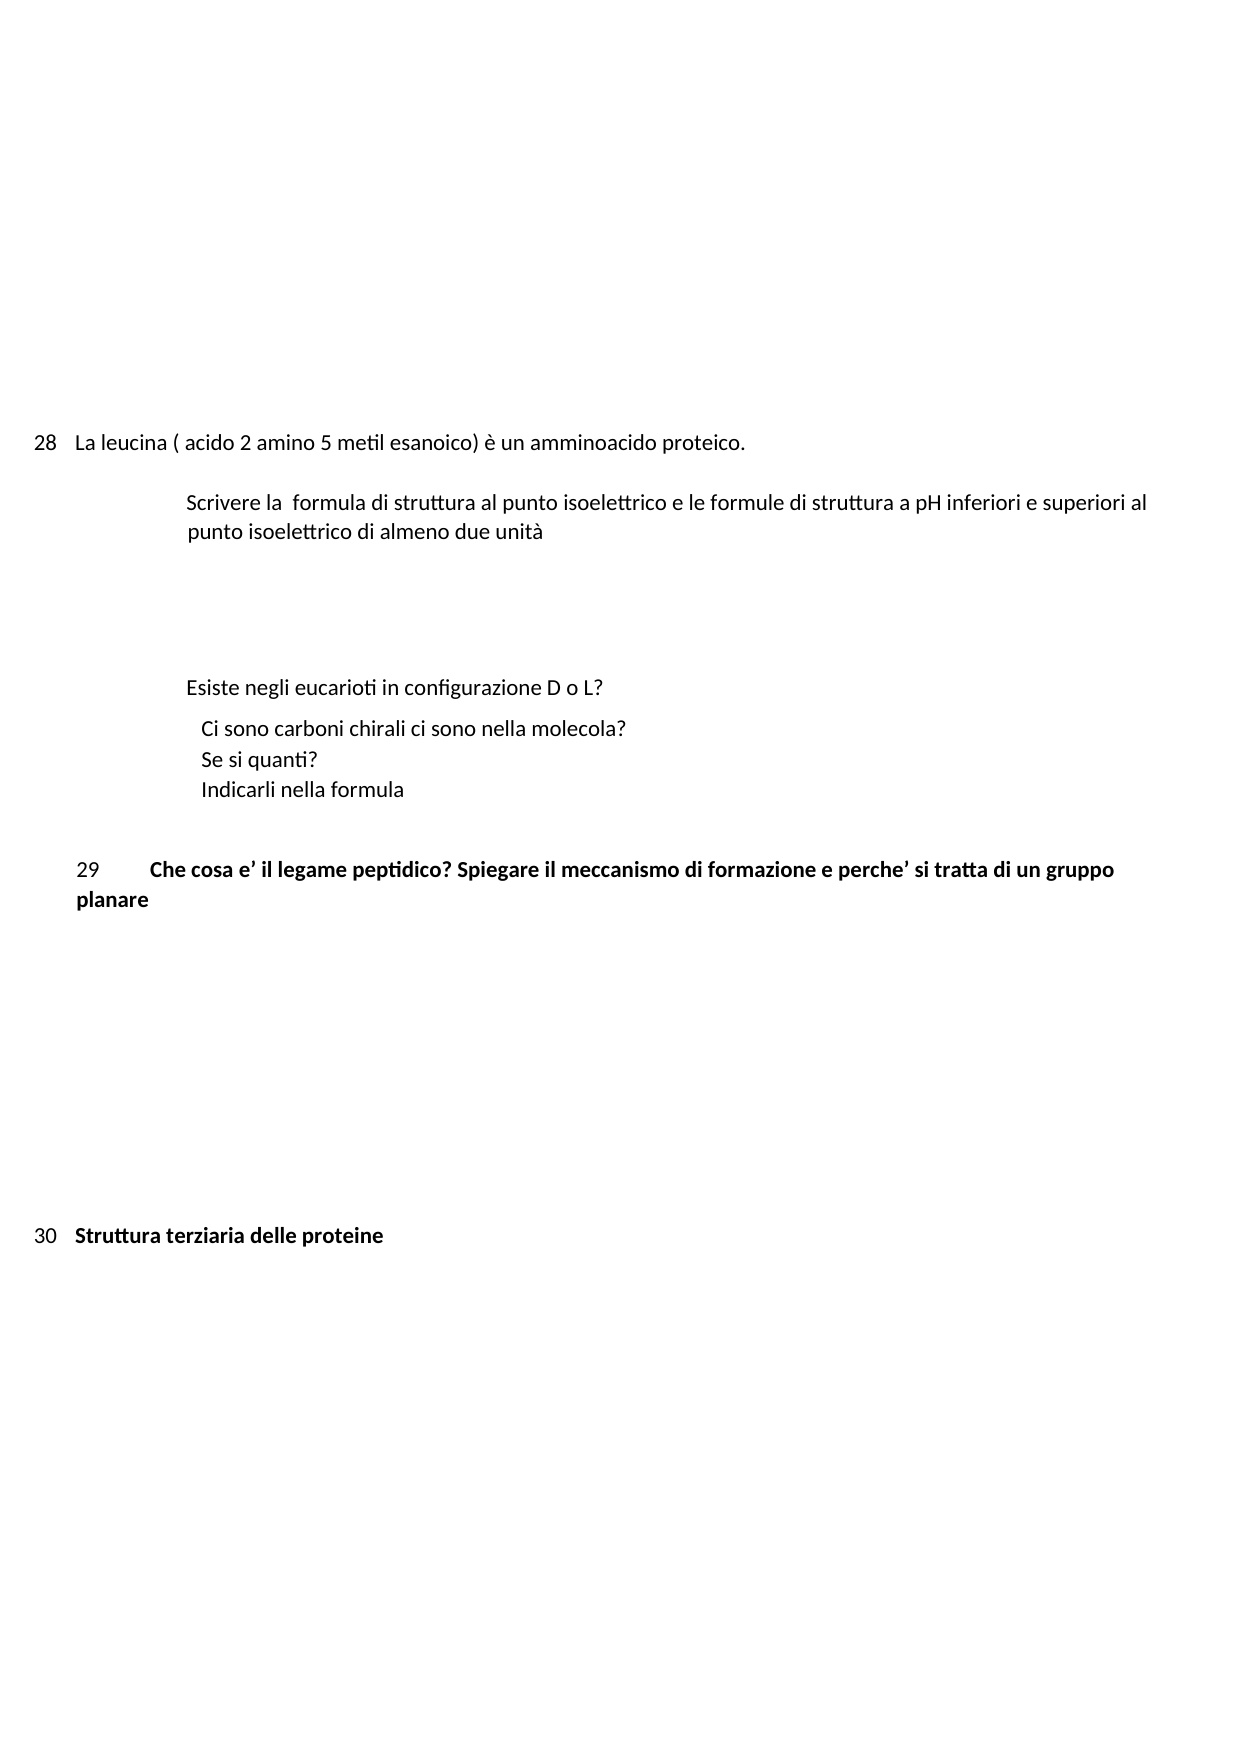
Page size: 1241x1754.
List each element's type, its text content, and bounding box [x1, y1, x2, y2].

list Che cosa e’ il legame peptidico? Spiegare il meccanismo di formazione e perche’ si tratta di un gruppo planare [76, 855, 1166, 913]
text Scrivere la formula di struttura al punto isoelettrico e le formule di struttura a pH inferiori e superiori al punto isoelettrico di almeno due unità [186, 488, 1166, 546]
list Struttura terziaria delle proteine [33, 1221, 1166, 1249]
list La leucina ( acido 2 amino 5 metil esanoico) è un amminoacido proteico. [33, 428, 1166, 456]
text Esiste negli eucarioti in configurazione D o L? [186, 673, 1166, 701]
text Se si quanti? [201, 745, 1166, 773]
text Indicarli nella formula [201, 775, 1166, 803]
text Ci sono carboni chirali ci sono nella molecola? [201, 714, 1166, 743]
